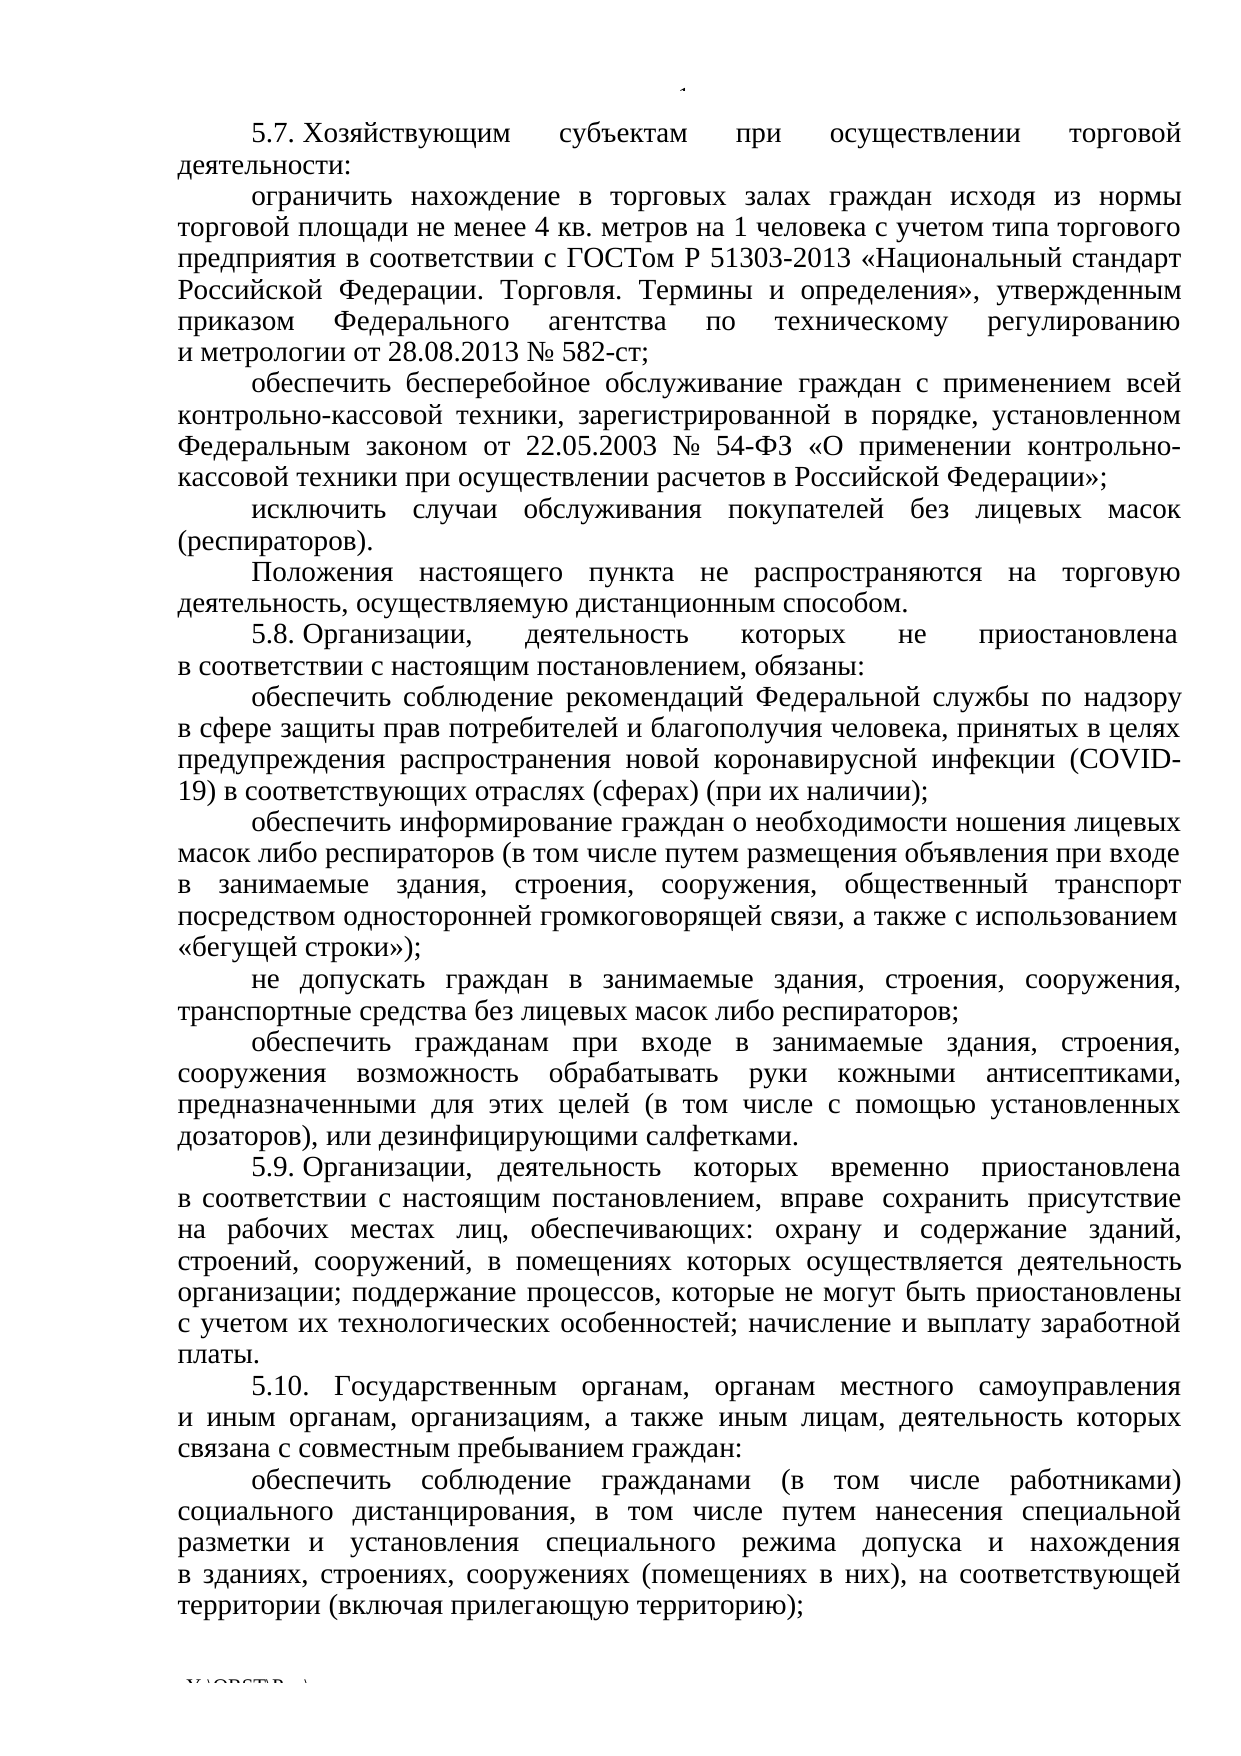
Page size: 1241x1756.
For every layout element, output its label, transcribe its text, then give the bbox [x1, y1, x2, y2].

text «бегущей строки»); [177, 931, 1194, 962]
list Организации, деятельность которых не приостановлена в соответствии с настоящим постановлением, обязаны: [177, 619, 1182, 681]
text обеспечить соблюдение гражданами (в том числе работниками) социального дистанцирования, в том числе путем нанесения специальной разметки и установления специального режима допуска и нахождения в зданиях, строениях, сооружениях (помещениях в них), на соответствующей территории (включая прилегающую территорию); [177, 1464, 1181, 1621]
list Организации, деятельность которых временно приостановлена в соответствии с настоящим постановлением, вправе сохранить присутствие на рабочих местах лиц, обеспечивающих: охрану и содержание зданий, строений, сооружений, в помещениях которых осуществляется деятельность организации; поддержание процессов, которые не могут быть приостановлены с учетом их технологических особенностей; начисление и выплату заработной платы. [177, 1151, 1182, 1370]
text ограничить нахождение в торговых залах граждан исходя из нормы торговой площади не менее 4 кв. метров на 1 человека с учетом типа торгового предприятия в соответствии с ГОСТом Р 51303-2013 «Национальный стандарт Российской Федерации. Торговля. Термины и определения», утвержденным приказом Федерального агентства по техническому регулированию и метрологии от 28.08.2013 № 582-ст; [177, 180, 1182, 368]
text обеспечить гражданам при входе в занимаемые здания, строения, сооружения возможность обрабатывать руки кожными антисептиками, предназначенными для этих целей (в том числе с помощью установленных дозаторов), или дезинфицирующими салфетками. [177, 1026, 1181, 1151]
text обеспечить информирование граждан о необходимости ношения лицевых масок либо респираторов (в том числе путем размещения объявления при входе в занимаемые здания, строения, сооружения, общественный транспорт посредством односторонней громкоговорящей связи, а также с использованием [177, 807, 1182, 931]
text обеспечить бесперебойное обслуживание граждан с применением всей контрольно-кассовой техники, зарегистрированной в порядке, установленном Федеральным законом от 22.05.2003 № 54-ФЗ «О применении контрольно- кассовой техники при осуществлении расчетов в Российской Федерации»; [177, 368, 1182, 493]
text не допускать граждан в занимаемые здания, строения, сооружения, транспортные средства без лицевых масок либо респираторов; [177, 963, 1181, 1026]
list Хозяйствующим субъектам при осуществлении торговой деятельности: [177, 117, 1181, 180]
list Государственным органам, органам местного самоуправления и иным органам, организациям, а также иным лицам, деятельность которых связана с совместным пребыванием граждан: [177, 1371, 1182, 1464]
text исключить случаи обслуживания покупателей без лицевых масок (респираторов). [177, 493, 1181, 557]
text обеспечить соблюдение рекомендаций Федеральной службы по надзору в сфере защиты прав потребителей и благополучия человека, принятых в целях предупреждения распространения новой коронавирусной инфекции (COVID- 19) в соответствующих отраслях (сферах) (при их наличии); [177, 681, 1182, 806]
text Положения настоящего пункта не распространяются на торговую деятельность, осуществляемую дистанционным способом. [177, 557, 1181, 619]
